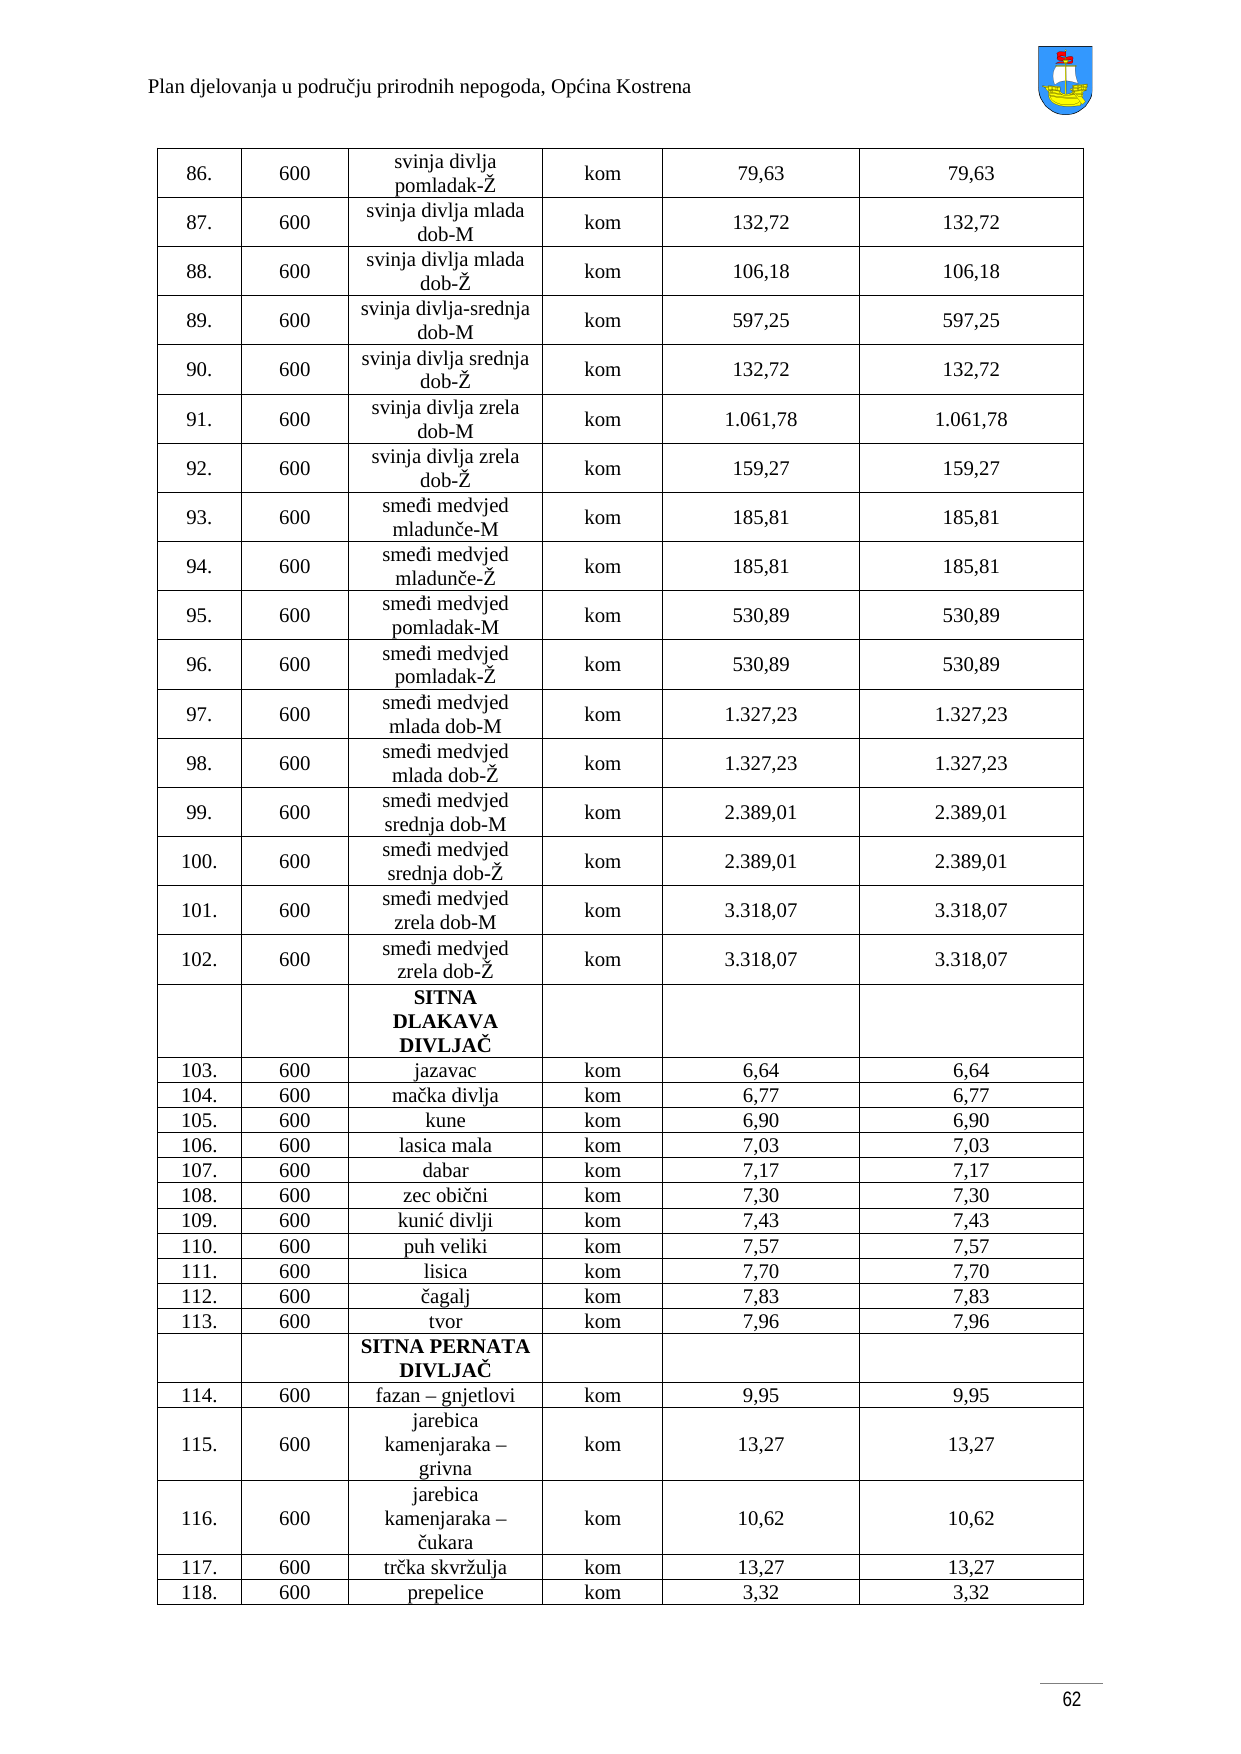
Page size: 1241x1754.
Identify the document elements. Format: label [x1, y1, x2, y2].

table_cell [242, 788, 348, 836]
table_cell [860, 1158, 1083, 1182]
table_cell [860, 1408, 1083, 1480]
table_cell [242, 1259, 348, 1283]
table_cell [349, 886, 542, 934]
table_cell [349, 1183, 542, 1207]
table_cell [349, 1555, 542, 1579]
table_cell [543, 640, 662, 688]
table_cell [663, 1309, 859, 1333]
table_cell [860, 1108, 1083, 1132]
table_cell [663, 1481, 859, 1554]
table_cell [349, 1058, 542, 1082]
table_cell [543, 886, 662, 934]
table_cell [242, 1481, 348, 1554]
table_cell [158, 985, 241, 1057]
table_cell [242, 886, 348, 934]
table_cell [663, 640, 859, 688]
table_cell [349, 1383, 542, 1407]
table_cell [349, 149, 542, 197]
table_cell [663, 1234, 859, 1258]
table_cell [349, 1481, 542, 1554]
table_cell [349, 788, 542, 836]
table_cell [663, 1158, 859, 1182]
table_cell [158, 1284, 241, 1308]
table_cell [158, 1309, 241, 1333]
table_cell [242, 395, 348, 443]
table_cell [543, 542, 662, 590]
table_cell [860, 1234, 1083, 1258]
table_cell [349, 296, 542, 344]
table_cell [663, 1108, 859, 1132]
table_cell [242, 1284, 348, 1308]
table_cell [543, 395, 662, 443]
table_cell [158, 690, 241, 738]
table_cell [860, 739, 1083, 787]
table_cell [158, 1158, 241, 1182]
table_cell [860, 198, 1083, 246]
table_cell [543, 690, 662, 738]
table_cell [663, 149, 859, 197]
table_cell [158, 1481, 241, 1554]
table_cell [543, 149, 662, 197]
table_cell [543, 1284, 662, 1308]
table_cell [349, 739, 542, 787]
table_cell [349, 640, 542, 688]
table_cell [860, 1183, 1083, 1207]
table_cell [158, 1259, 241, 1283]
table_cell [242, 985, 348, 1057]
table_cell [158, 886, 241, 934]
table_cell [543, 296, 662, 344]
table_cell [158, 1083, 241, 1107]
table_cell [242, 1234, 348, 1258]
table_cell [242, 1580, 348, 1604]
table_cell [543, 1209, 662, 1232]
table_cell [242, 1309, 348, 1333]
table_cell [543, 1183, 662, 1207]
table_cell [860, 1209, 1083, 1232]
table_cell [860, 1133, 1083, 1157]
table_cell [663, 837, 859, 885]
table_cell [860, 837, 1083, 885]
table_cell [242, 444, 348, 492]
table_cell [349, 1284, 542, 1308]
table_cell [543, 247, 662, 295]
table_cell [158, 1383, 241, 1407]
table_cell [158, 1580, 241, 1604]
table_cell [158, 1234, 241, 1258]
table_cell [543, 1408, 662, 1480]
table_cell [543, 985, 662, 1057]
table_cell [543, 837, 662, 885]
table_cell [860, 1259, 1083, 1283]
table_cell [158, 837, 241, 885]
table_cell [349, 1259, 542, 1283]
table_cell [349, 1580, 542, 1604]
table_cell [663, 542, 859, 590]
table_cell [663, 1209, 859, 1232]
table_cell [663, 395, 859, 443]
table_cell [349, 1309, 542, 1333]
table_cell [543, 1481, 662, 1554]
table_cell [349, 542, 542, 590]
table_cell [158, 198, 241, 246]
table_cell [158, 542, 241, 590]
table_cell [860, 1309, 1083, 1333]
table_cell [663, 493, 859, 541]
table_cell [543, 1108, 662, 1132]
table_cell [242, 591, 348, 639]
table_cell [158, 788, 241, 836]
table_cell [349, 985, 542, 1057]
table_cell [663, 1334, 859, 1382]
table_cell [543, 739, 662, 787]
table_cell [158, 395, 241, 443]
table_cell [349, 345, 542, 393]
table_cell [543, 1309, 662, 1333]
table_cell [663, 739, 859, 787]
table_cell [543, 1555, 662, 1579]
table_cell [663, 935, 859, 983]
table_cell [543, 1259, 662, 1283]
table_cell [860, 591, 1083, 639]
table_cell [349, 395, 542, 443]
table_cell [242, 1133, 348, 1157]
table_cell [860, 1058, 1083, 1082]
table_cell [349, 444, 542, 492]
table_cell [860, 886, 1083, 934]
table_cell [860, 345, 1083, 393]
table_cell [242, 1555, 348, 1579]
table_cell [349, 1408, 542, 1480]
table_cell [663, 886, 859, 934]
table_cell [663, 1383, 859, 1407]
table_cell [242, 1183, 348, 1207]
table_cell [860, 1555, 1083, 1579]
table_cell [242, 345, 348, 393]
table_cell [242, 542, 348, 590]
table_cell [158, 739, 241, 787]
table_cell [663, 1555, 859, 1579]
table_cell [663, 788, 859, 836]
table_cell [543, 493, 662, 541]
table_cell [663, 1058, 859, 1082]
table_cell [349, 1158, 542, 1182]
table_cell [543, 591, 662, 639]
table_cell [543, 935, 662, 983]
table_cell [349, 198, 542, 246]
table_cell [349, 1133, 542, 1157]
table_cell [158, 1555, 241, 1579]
picture [1038, 46, 1093, 115]
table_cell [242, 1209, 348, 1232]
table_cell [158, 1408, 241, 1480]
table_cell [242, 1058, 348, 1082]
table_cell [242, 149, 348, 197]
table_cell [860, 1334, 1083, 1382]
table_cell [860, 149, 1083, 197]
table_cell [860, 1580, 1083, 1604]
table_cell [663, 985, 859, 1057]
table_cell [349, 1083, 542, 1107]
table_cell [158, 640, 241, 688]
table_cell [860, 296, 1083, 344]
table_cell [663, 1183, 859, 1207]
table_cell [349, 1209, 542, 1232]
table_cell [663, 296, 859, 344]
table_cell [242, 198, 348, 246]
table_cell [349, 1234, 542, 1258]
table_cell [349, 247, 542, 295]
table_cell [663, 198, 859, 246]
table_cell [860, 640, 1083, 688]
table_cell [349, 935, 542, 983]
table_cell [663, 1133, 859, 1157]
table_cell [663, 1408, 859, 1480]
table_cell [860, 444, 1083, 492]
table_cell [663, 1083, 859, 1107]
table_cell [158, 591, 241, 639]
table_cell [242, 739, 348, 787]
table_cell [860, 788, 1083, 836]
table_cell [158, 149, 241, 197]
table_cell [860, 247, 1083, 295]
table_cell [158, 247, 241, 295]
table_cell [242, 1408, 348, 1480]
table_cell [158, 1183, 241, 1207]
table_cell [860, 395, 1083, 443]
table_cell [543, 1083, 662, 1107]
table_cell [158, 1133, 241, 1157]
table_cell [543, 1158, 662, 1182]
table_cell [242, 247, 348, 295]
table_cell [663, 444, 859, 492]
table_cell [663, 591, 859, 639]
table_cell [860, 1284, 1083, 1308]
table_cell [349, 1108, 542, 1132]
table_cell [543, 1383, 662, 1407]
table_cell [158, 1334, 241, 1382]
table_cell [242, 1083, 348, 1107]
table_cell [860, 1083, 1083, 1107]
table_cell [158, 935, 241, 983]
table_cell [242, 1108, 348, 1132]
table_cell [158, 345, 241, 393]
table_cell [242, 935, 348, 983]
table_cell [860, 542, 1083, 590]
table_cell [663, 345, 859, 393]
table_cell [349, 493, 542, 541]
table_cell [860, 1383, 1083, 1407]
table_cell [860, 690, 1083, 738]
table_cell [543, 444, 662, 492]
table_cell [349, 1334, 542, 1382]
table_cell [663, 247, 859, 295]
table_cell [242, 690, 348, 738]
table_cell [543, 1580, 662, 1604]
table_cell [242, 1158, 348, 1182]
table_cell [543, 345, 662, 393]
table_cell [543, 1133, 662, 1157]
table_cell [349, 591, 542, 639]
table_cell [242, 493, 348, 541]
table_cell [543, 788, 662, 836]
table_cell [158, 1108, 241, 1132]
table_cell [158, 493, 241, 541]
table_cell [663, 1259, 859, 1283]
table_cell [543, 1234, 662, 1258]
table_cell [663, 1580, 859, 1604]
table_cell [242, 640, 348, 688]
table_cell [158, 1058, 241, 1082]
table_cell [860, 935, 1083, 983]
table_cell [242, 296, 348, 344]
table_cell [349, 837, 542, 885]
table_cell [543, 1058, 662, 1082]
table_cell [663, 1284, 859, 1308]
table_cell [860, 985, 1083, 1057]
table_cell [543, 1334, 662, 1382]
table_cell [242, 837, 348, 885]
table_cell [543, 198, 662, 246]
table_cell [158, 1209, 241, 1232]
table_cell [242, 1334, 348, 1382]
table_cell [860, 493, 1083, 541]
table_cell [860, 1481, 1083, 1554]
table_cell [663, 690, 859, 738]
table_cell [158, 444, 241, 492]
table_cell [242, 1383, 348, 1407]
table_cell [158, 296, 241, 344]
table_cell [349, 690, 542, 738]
